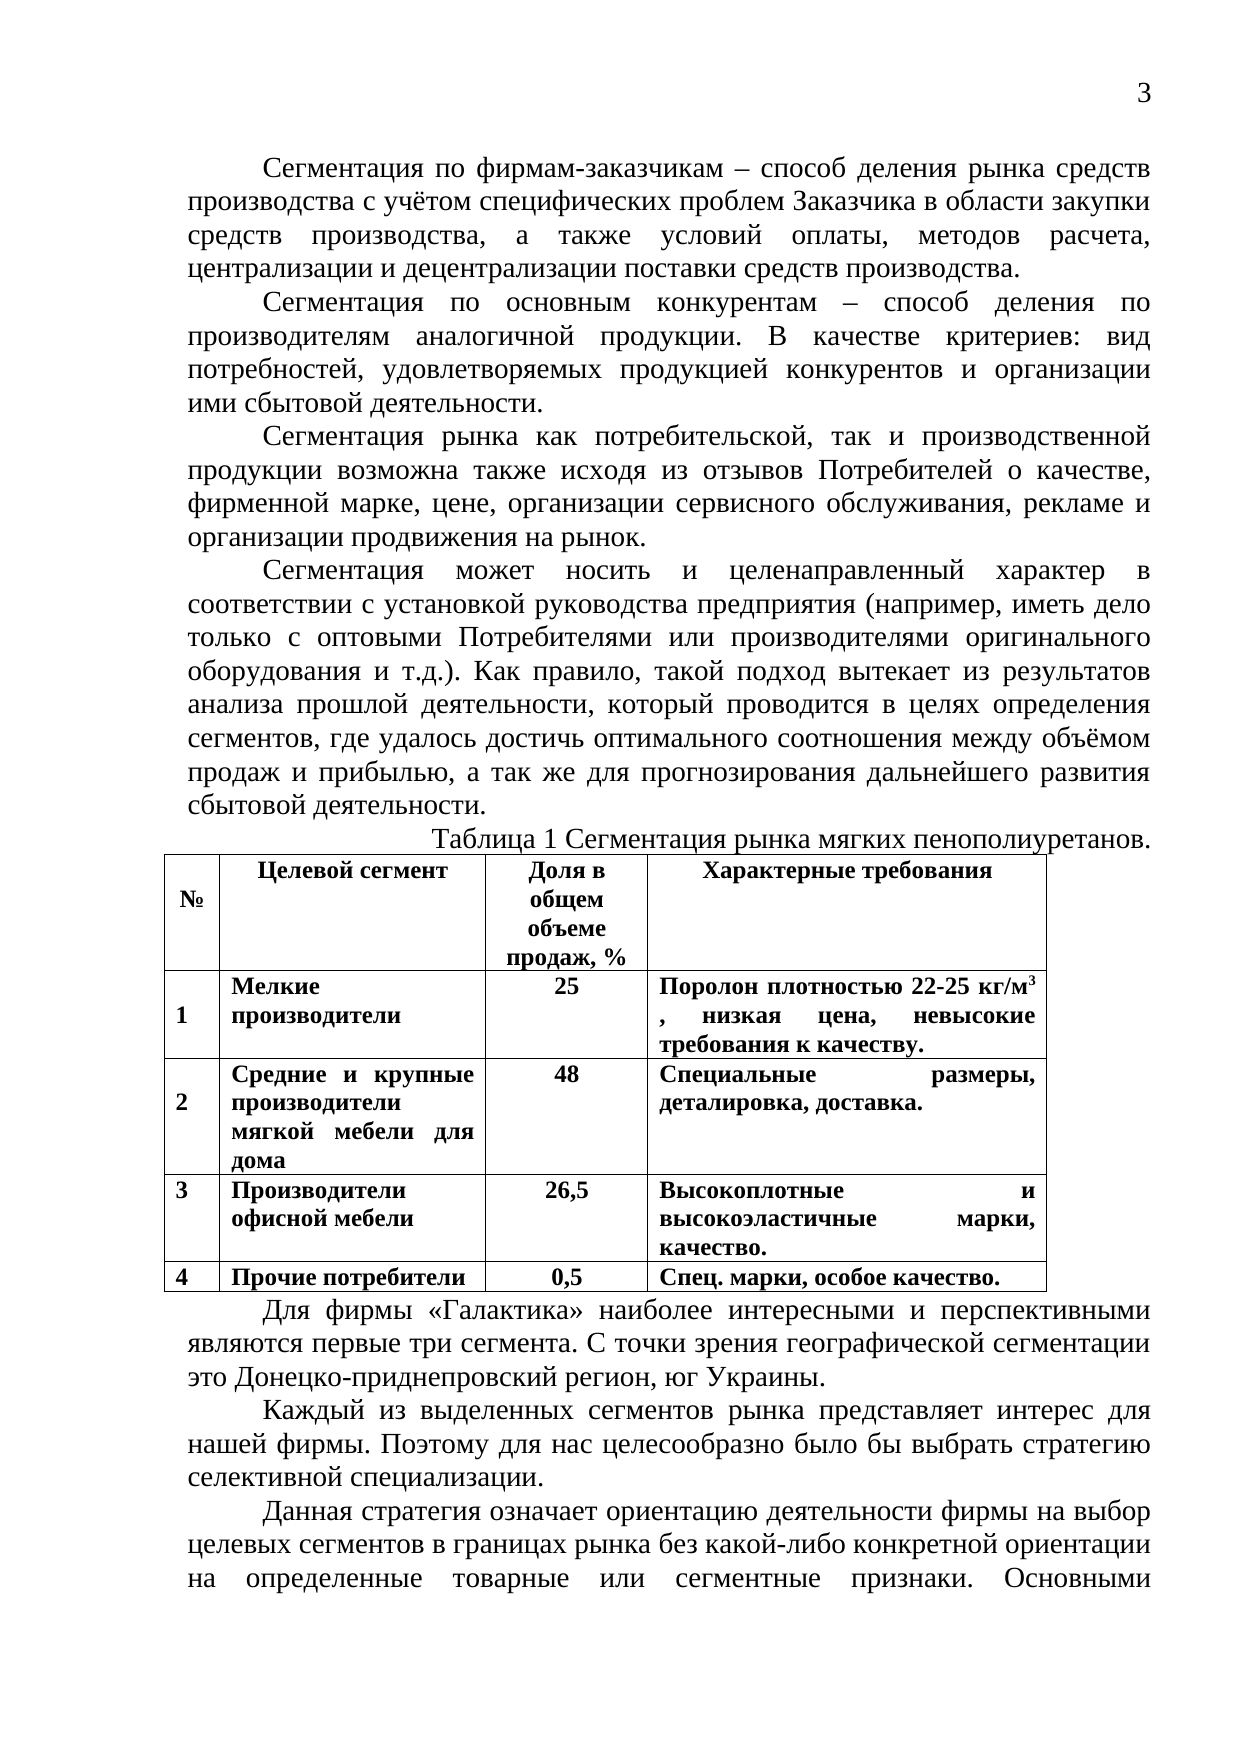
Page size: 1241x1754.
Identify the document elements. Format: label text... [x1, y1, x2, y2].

table_cell Средние и крупные производители мягкой мебели для дома [220, 1059, 485, 1174]
table_cell Производители офисной мебели [220, 1175, 485, 1261]
table_cell Мелкие производители [220, 971, 485, 1058]
table_cell 1 [165, 971, 219, 1058]
table_header Целевой сегмент [220, 855, 485, 970]
table_cell Спец. марки, особое качество. [648, 1262, 1046, 1291]
table_header Доля в общем объеме продаж, % [486, 855, 647, 970]
text Таблица 1 Сегментация рынка мягких пенополиуретанов. [187, 821, 1152, 854]
table_cell 4 [165, 1262, 219, 1291]
table_cell 2 [165, 1059, 219, 1174]
table_cell 48 [486, 1059, 647, 1174]
text Каждый из выделенных сегментов рынка представляет интерес для нашей фирмы. Поэтому для нас целесообразно было бы выбрать стратегию селективной специализации. [187, 1392, 1152, 1493]
table_cell 0,5 [486, 1262, 647, 1291]
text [187, 1493, 1152, 1594]
table_cell Поролон плотностью 22-25 кг/м3 , низкая цена, невысокие требования к качеству. [648, 971, 1046, 1058]
table_cell Прочие потребители [220, 1262, 485, 1291]
text Сегментация может носить и целенаправленный характер в соответствии с установкой руководства предприятия (например, иметь дело только с оптовыми Потребителями или производителями оригинального оборудования и т.д.). Как правило, такой подход вытекает из результатов анализа прошлой деятельности, который проводится в целях определения сегментов, где удалось достичь оптимального соотношения между объёмом продаж и прибылью, а так же для прогнозирования дальнейшего развития сбытовой деятельности. [187, 552, 1152, 821]
table_header № [165, 855, 219, 970]
table_header Характерные требования [648, 855, 1046, 970]
text Сегментация по фирмам-заказчикам – способ деления рынка средств производства с учётом специфических проблем Заказчика в области закупки средств производства, а также условий оплаты, методов расчета, централизации и децентрализации поставки средств производства. [187, 150, 1152, 284]
table_cell Высокоплотные и высокоэластичные марки, качество. [648, 1175, 1046, 1261]
text Сегментация рынка как потребительской, так и производственной продукции возможна также исходя из отзывов Потребителей о качестве, фирменной марке, цене, организации сервисного обслуживания, рекламе и организации продвижения на рынок. [187, 418, 1152, 552]
text Сегментация по основным конкурентам – способ деления по производителям аналогичной продукции. В качестве критериев: вид потребностей, удовлетворяемых продукцией конкурентов и организации ими сбытовой деятельности. [187, 284, 1152, 418]
table_cell 26,5 [486, 1175, 647, 1261]
table_cell Специальные размеры, деталировка, доставка. [648, 1059, 1046, 1174]
table_cell 3 [165, 1175, 219, 1261]
text Для фирмы «Галактика» наиболее интересными и перспективными являются первые три сегмента. С точки зрения географической сегментации это Донецко-приднепровский регион, юг Украины. [187, 1292, 1152, 1392]
table_cell 25 [486, 971, 647, 1058]
